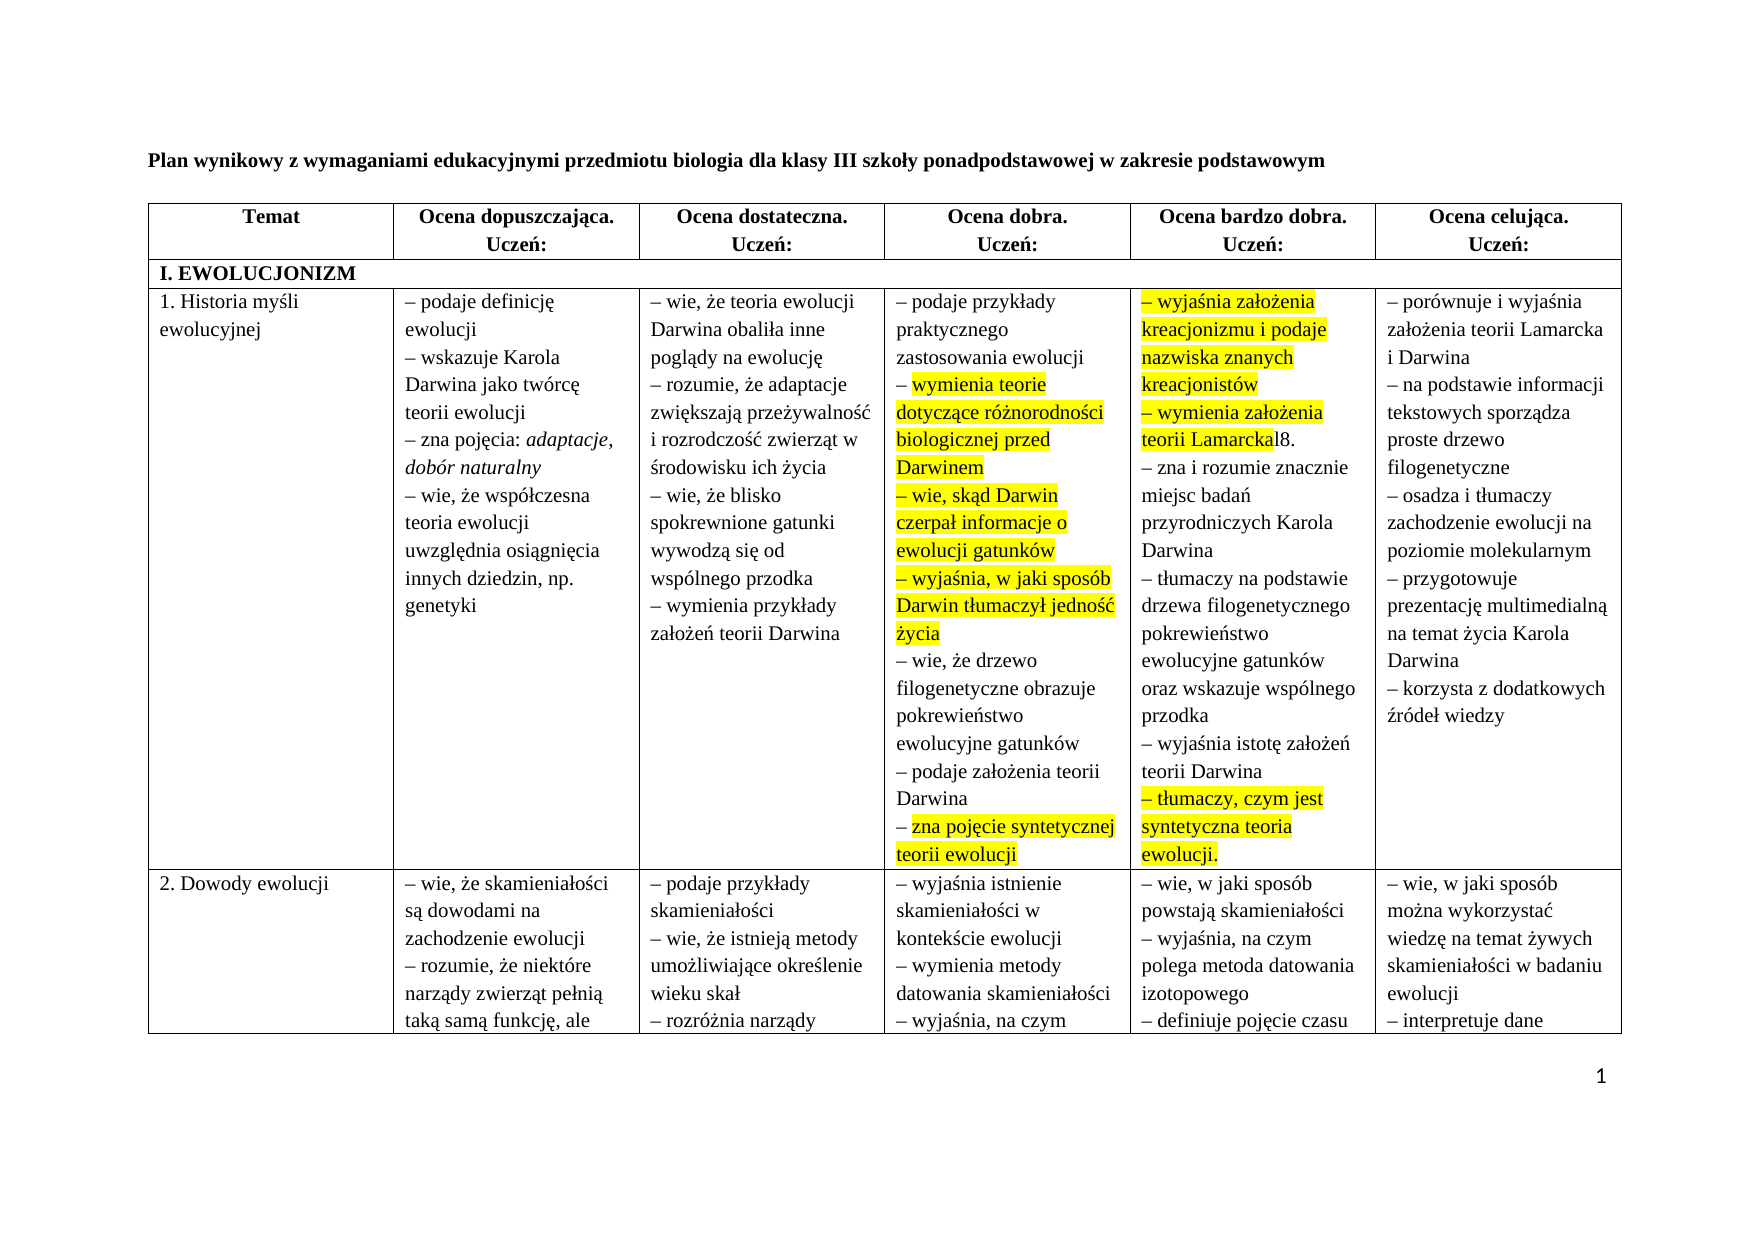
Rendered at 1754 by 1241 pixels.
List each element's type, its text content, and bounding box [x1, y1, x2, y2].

table_header Temat [149, 204, 393, 259]
table_cell I. EWOLUCJONIZM [149, 260, 1621, 288]
table_cell – wie, że teoria ewolucji Darwina obaliła inne poglądy na ewolucję – rozumie, że adaptacje zwiększają przeżywalność i rozrodczość zwierząt w środowisku ich życia – wie, że blisko spokrewnione gatunki wywodzą się od wspólnego przodka – wymienia przykłady założeń teorii Darwina [640, 289, 884, 869]
table_cell – podaje definicję ewolucji – wskazuje Karola Darwina jako twórcę teorii ewolucji – zna pojęcia: adaptacje, dobór naturalny – wie, że współczesna teoria ewolucji uwzględnia osiągnięcia innych dziedzin, np. genetyki [394, 289, 639, 869]
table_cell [885, 870, 1130, 1032]
table_header Ocena celująca. Uczeń: [1376, 204, 1621, 259]
table_header Ocena dobra. Uczeń: [885, 204, 1130, 259]
table_cell – podaje przykłady praktycznego zastosowania ewolucji – wymienia teorie dotyczące różnorodności biologicznej przed Darwinem – wie, skąd Darwin czerpał informacje o ewolucji gatunków – wyjaśnia, w jaki sposób Darwin tłumaczył jedność życia – wie, że drzewo filogenetyczne obrazuje pokrewieństwo ewolucyjne gatunków – podaje założenia teorii Darwina – zna pojęcie syntetycznej teorii ewolucji [885, 289, 1130, 869]
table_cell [394, 870, 639, 1032]
table_cell – wyjaśnia założenia kreacjonizmu i podaje nazwiska znanych kreacjonistów – wymienia założenia teorii Lamarckal8. – zna i rozumie znacznie miejsc badań przyrodniczych Karola Darwina – tłumaczy na podstawie drzewa filogenetycznego pokrewieństwo ewolucyjne gatunków oraz wskazuje wspólnego przodka – wyjaśnia istotę założeń teorii Darwina – tłumaczy, czym jest syntetyczna teoria ewolucji. [1131, 289, 1375, 869]
text Plan wynikowy z wymaganiami edukacyjnymi przedmiotu biologia dla klasy III szkoły ponadpodstawowej w zakresie podstawowym [148, 148, 1606, 172]
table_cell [640, 870, 884, 1032]
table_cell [1131, 870, 1375, 1032]
table_header Ocena bardzo dobra. Uczeń: [1131, 204, 1375, 259]
table_header Ocena dopuszczająca. Uczeń: [394, 204, 639, 259]
table_cell – porównuje i wyjaśnia założenia teorii Lamarcka i Darwina – na podstawie informacji tekstowych sporządza proste drzewo filogenetyczne – osadza i tłumaczy zachodzenie ewolucji na poziomie molekularnym – przygotowuje prezentację multimedialną na temat życia Karola Darwina – korzysta z dodatkowych źródeł wiedzy [1376, 289, 1621, 869]
table_cell 2. Dowody ewolucji [149, 870, 393, 1032]
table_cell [1376, 870, 1621, 1032]
table_cell 1. Historia myśli ewolucyjnej [149, 289, 393, 869]
table_header Ocena dostateczna. Uczeń: [640, 204, 884, 259]
